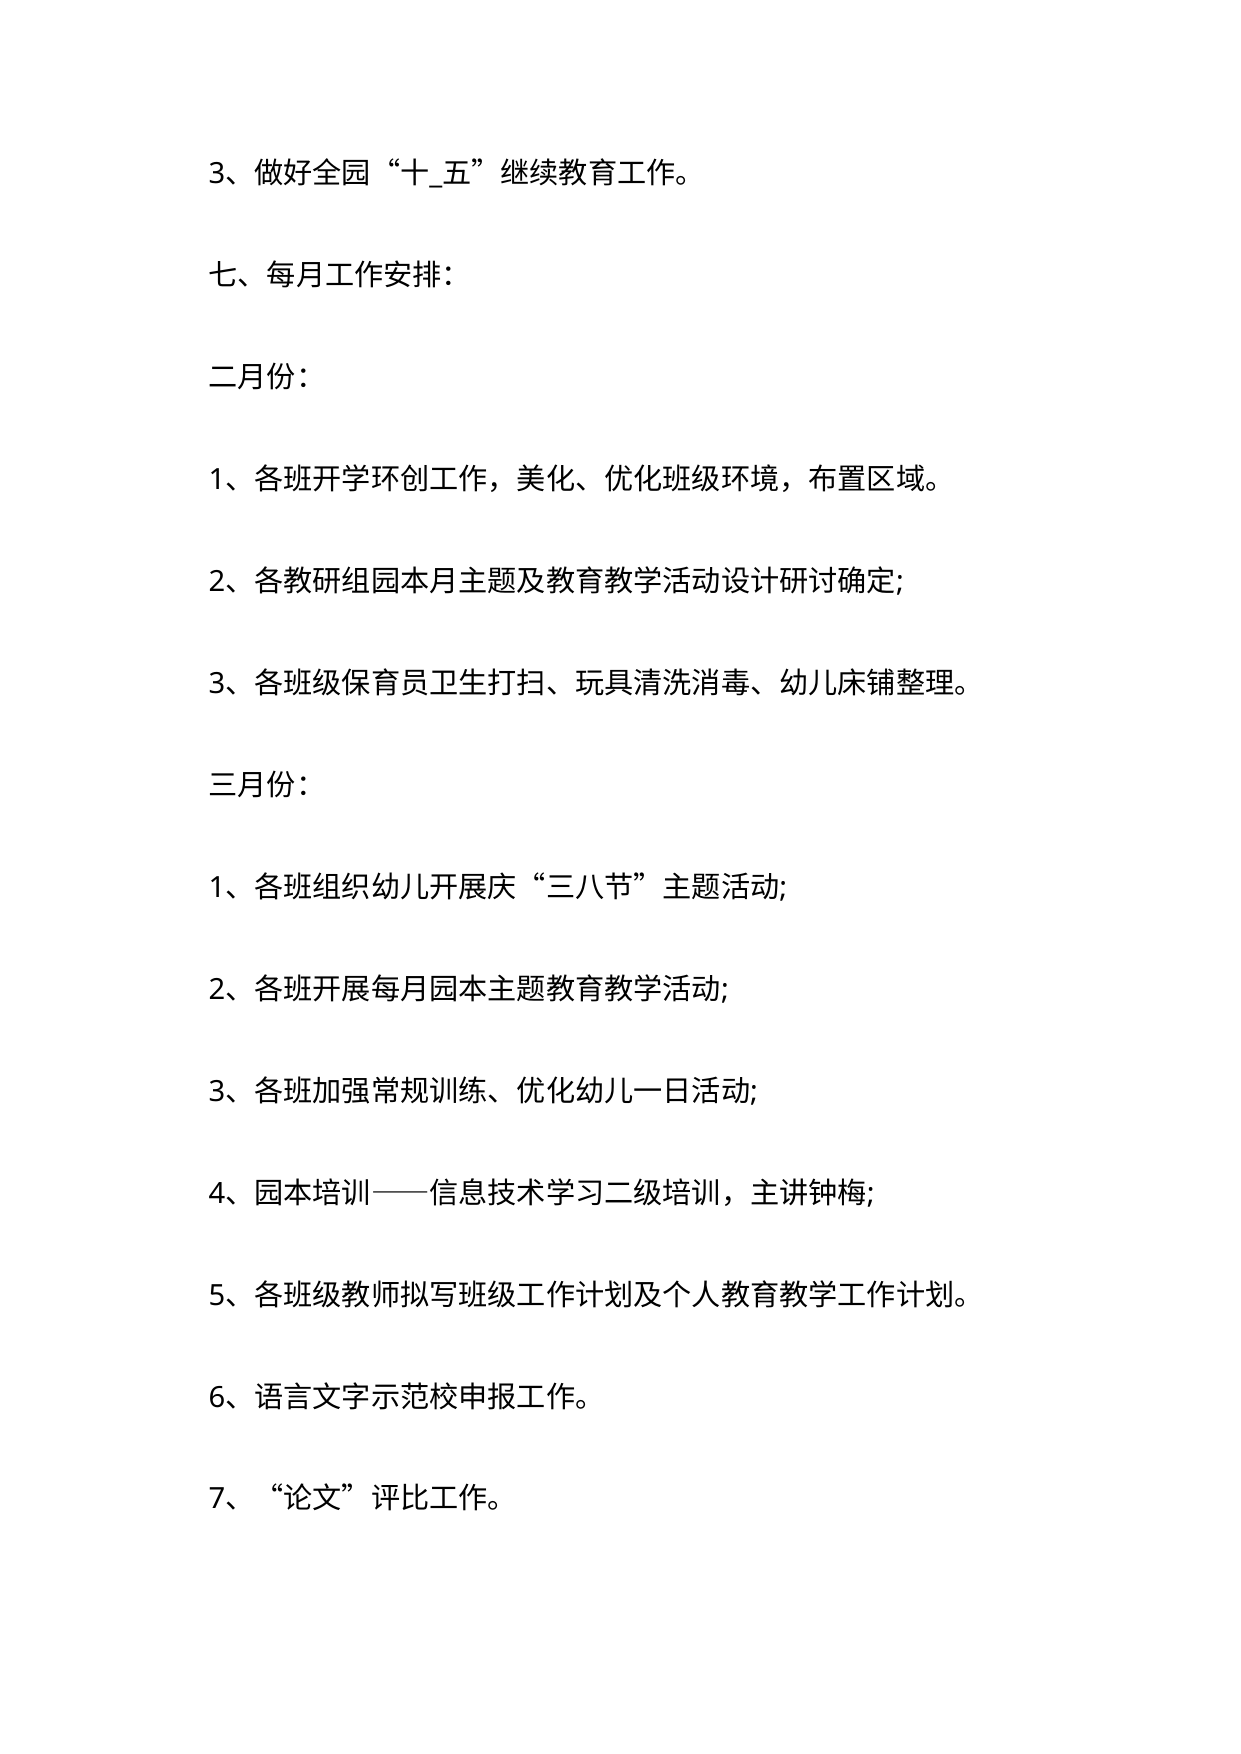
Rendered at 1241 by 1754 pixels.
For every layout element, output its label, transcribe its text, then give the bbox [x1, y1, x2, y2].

text 3、做好全园“十_五”继续教育工作。 [150, 150, 1090, 192]
text 三月份： [150, 761, 1090, 804]
text 2、各教研组园本月主题及教育教学活动设计研讨确定; [150, 557, 1090, 600]
text 七、每月工作安排： [150, 252, 1090, 294]
text 2、各班开展每月园本主题教育教学活动; [150, 965, 1090, 1008]
text 二月份： [150, 354, 1090, 396]
text 5、各班级教师拟写班级工作计划及个人教育教学工作计划。 [150, 1271, 1090, 1313]
text 6、语言文字示范校申报工作。 [150, 1373, 1090, 1416]
text 7、“论文”评比工作。 [150, 1475, 1090, 1517]
text 3、各班级保育员卫生打扫、玩具清洗消毒、幼儿床铺整理。 [150, 659, 1090, 702]
text 3、各班加强常规训练、优化幼儿一日活动; [150, 1067, 1090, 1109]
text 1、各班开学环创工作，美化、优化班级环境，布置区域。 [150, 456, 1090, 498]
text 4、园本培训——信息技术学习二级培训，主讲钟梅; [150, 1169, 1090, 1212]
text 1、各班组织幼儿开展庆“三八节”主题活动; [150, 863, 1090, 906]
